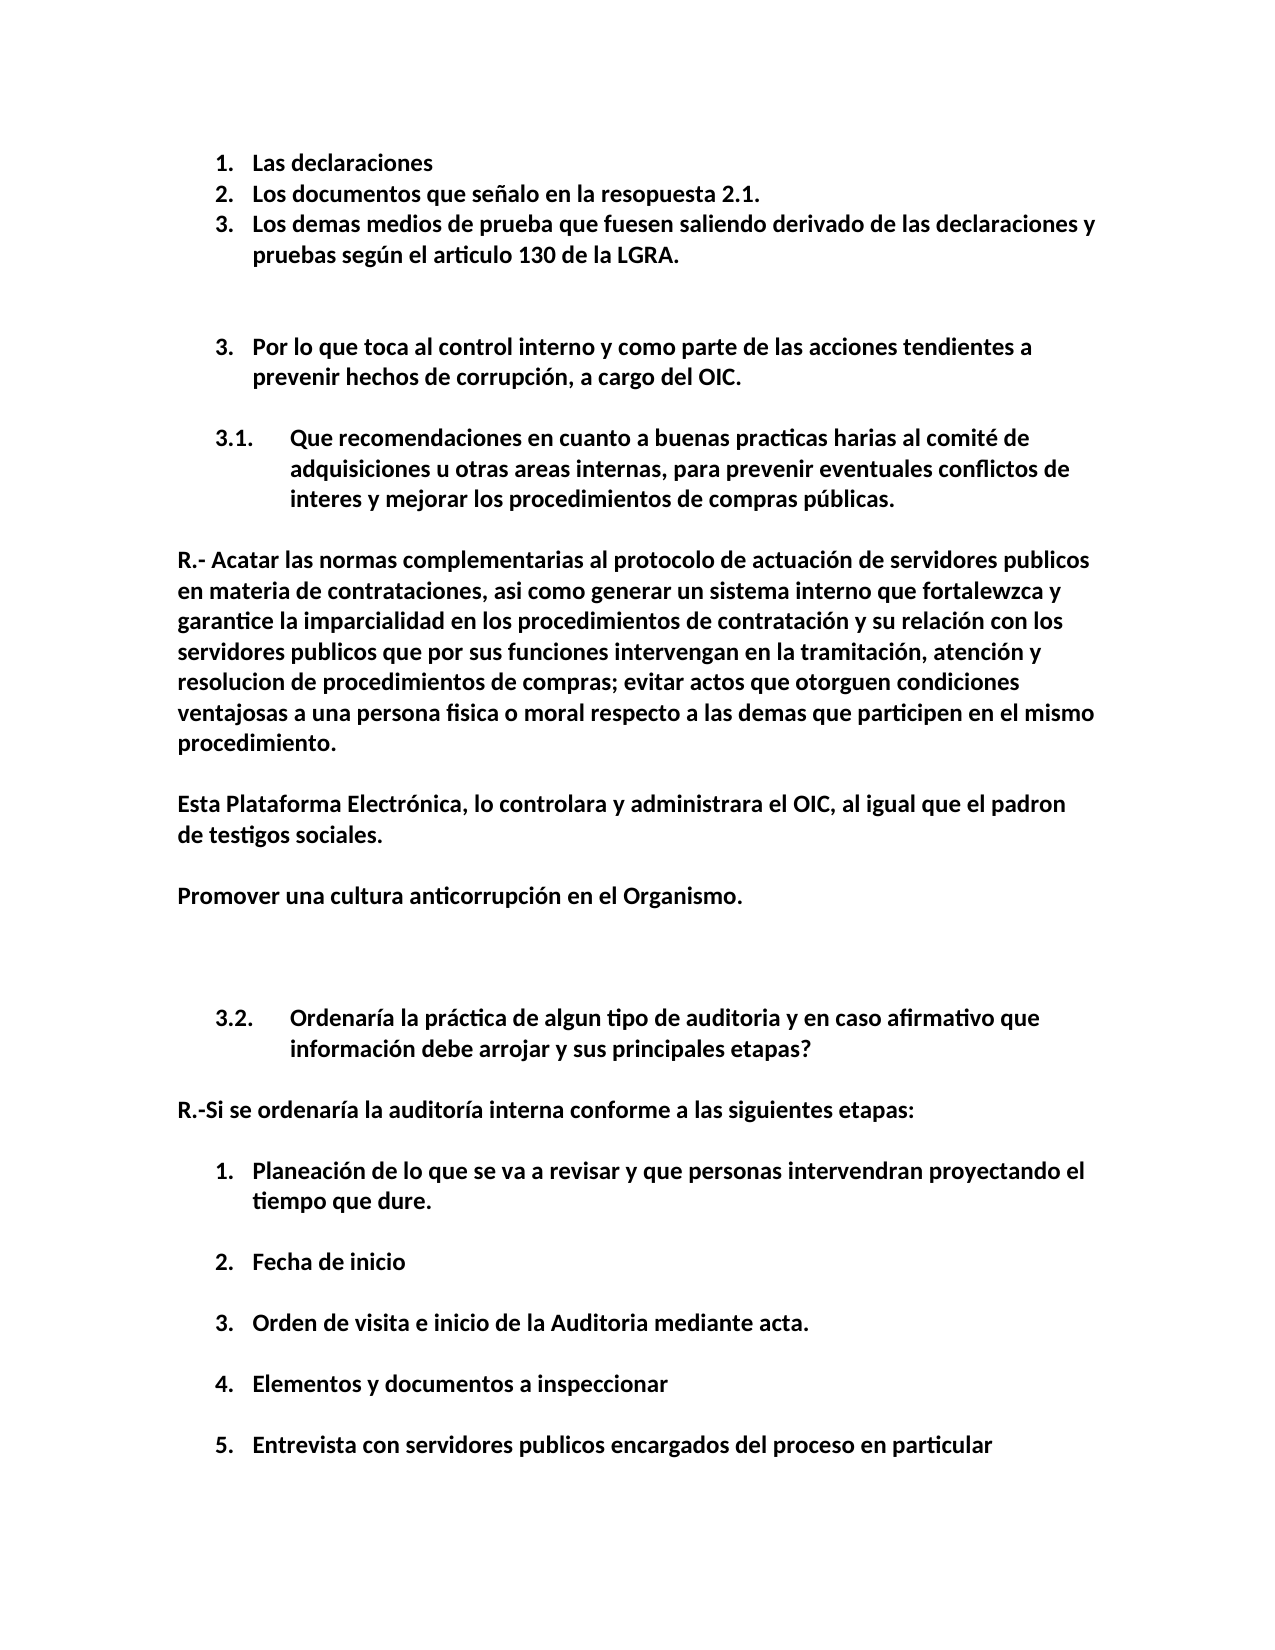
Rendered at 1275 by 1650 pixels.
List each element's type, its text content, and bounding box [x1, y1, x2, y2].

list Entrevista con servidores publicos encargados del proceso en particular [215, 1429, 1098, 1460]
text Promover una cultura anticorrupción en el Organismo. [177, 880, 1098, 911]
list Los demas medios de prueba que fuesen saliendo derivado de las declaraciones y pruebas según el articulo 130 de la LGRA. [215, 209, 1098, 270]
list Fecha de inicio [215, 1246, 1098, 1277]
list Orden de visita e inicio de la Auditoria mediante acta. [215, 1307, 1098, 1338]
list Ordenaría la práctica de algun tipo de auditoria y en caso afirmativo que información debe arrojar y sus principales etapas? [215, 1002, 1098, 1063]
list Planeación de lo que se va a revisar y que personas intervendran proyectando el tiempo que dure. [215, 1155, 1098, 1216]
list Las declaraciones [215, 148, 1098, 178]
list Por lo que toca al control interno y como parte de las acciones tendientes a prevenir hechos de corrupción, a cargo del OIC. [215, 331, 1098, 392]
list Los documentos que señalo en la resopuesta 2.1. [215, 178, 1098, 209]
list Elementos y documentos a inspeccionar [215, 1368, 1098, 1399]
list Que recomendaciones en cuanto a buenas practicas harias al comité de adquisiciones u otras areas internas, para prevenir eventuales conflictos de interes y mejorar los procedimientos de compras públicas. [215, 422, 1098, 514]
text R.- Acatar las normas complementarias al protocolo de actuación de servidores publicos en materia de contrataciones, asi como generar un sistema interno que fortalewzca y garantice la imparcialidad en los procedimientos de contratación y su relación con los servidores publicos que por sus funciones intervengan en la tramitación, atención y resolucion de procedimientos de compras; evitar actos que otorguen condiciones ventajosas a una persona fisica o moral respecto a las demas que participen en el mismo procedimiento. [177, 544, 1098, 758]
text Esta Plataforma Electrónica, lo controlara y administrara el OIC, al igual que el padron de testigos sociales. [177, 788, 1098, 849]
text R.-Si se ordenaría la auditoría interna conforme a las siguientes etapas: [177, 1094, 1098, 1124]
